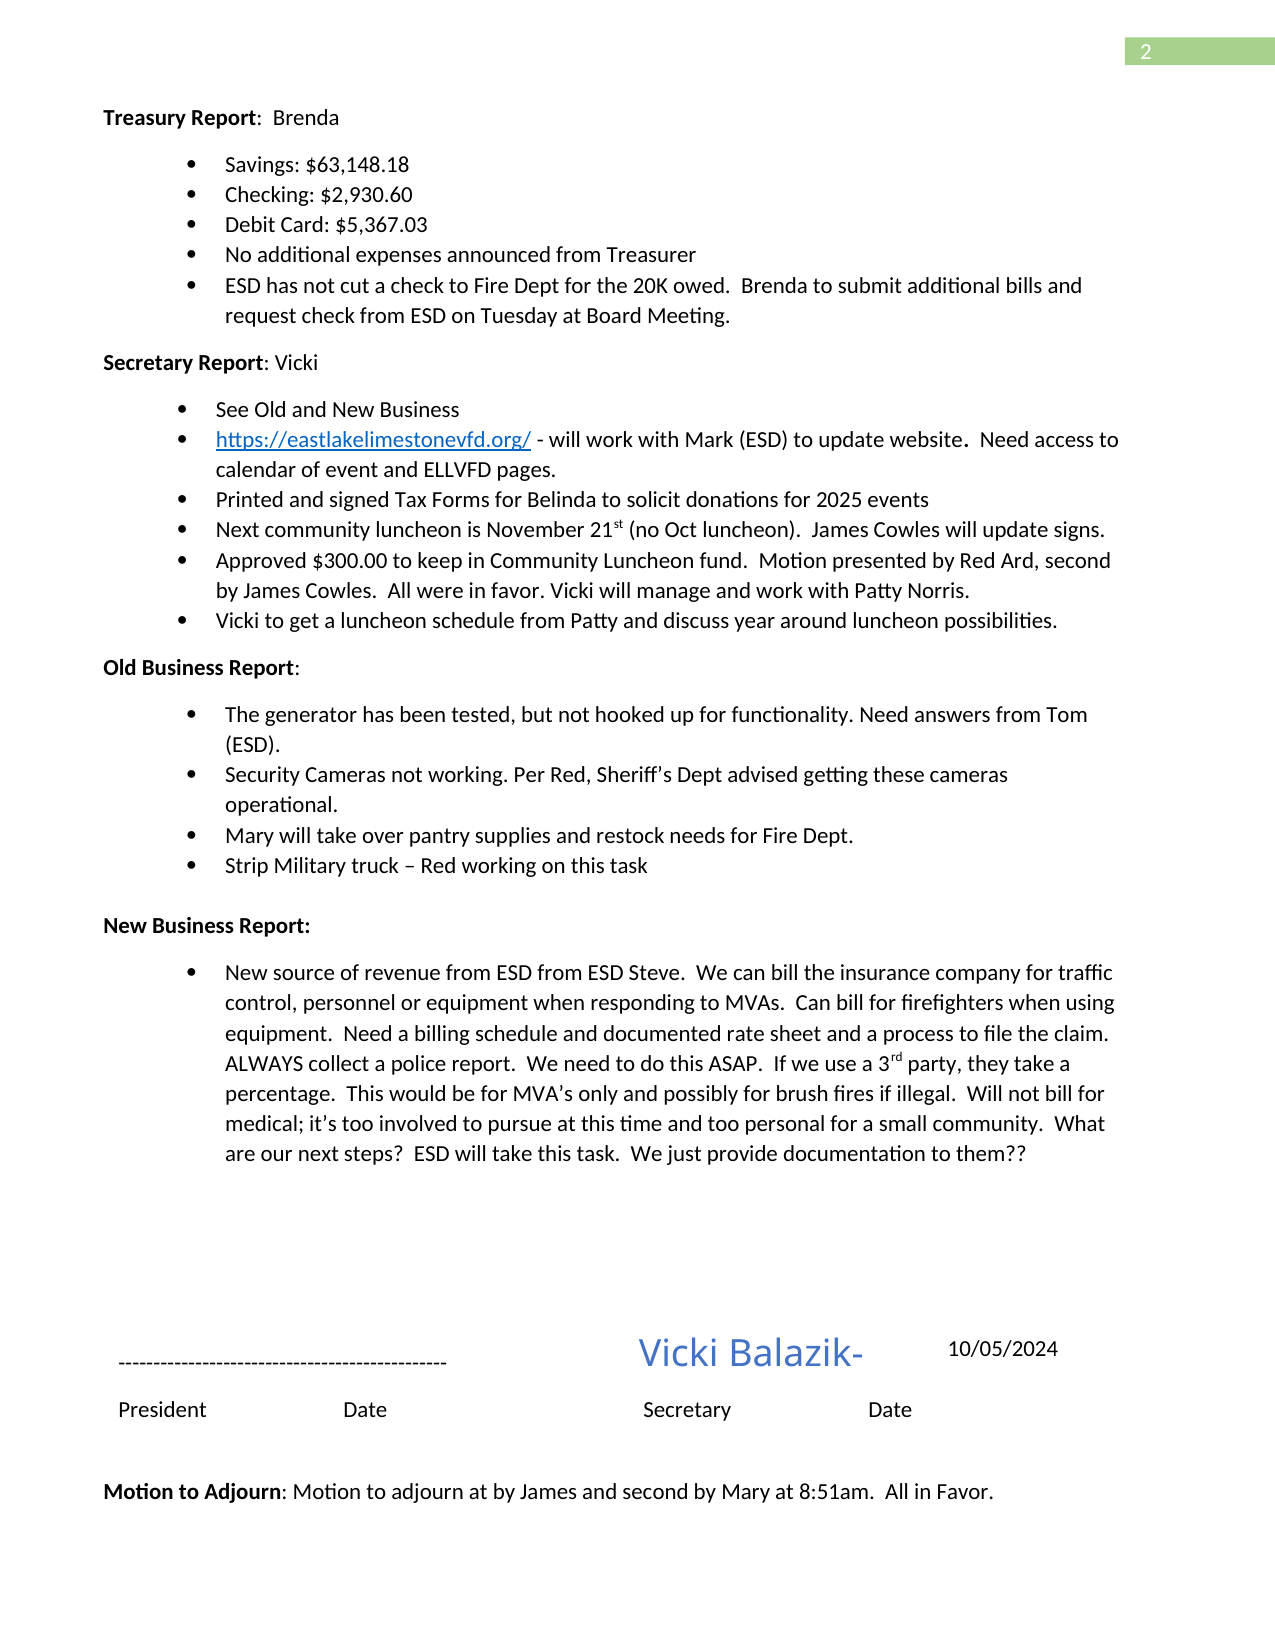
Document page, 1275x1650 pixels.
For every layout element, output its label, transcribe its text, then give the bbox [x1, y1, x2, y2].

list Security Cameras not working. Per Red, Sheriff’s Dept advised getting these cameras operational. [187, 760, 1125, 818]
list New source of revenue from ESD from ESD Steve. We can bill the insurance company for traffic control, personnel or equipment when responding to MVAs. Can bill for firefighters when using equipment. Need a billing schedule and documented rate sheet and a process to file the claim. ALWAYS collect a police report. We need to do this ASAP. If we use a 3rd party, they take a percentage. This would be for MVA’s only and possibly for brush fires if illegal. Will not bill for medical; it’s too involved to pursue at this time and too personal for a small community. What are our next steps? ESD will take this task. We just provide documentation to them?? [187, 958, 1125, 1167]
list Mary will take over pantry supplies and restock needs for Fire Dept. [187, 821, 1125, 849]
list The generator has been tested, but not hooked up for functionality. Need answers from Tom (ESD). [187, 700, 1125, 758]
list No additional expenses announced from Treasurer [187, 241, 1125, 268]
text New Business Report: [103, 911, 1125, 939]
list Strip Military truck – Red working on this task [187, 851, 1125, 879]
text Secretary Report: Vicki [103, 348, 1125, 376]
text Motion to Adjourn: Motion to adjourn at by James and second by Mary at 8:51am. All in Favor. [103, 1475, 1125, 1505]
list Printed and signed Tax Forms for Belinda to solicit donations for 2025 events [178, 485, 1125, 513]
list Vicki to get a luncheon schedule from Patty and discuss year around luncheon possibilities. [178, 606, 1125, 634]
list See Old and New Business [178, 395, 1125, 423]
text Treasury Report: Brenda [103, 103, 1125, 131]
list ESD has not cut a check to Fire Dept for the 20K owed. Brenda to submit additional bills and request check from ESD on Tuesday at Board Meeting. [187, 271, 1125, 329]
list https://eastlakelimestonevfd.org/ - will work with Mark (ESD) to update website. Need access to calendar of event and ELLVFD pages. [178, 425, 1125, 483]
list Approved $300.00 to keep in Community Luncheon fund. Motion presented by Red Ard, second by James Cowles. All were in favor. Vicki will manage and work with Patty Norris. [178, 546, 1125, 604]
list Next community luncheon is November 21st (no Oct luncheon). James Cowles will update signs. [178, 516, 1125, 543]
list Checking: $2,930.60 [187, 180, 1125, 208]
list Savings: $63,148.18 [187, 150, 1125, 178]
text Old Business Report: [103, 653, 1125, 681]
list Debit Card: $5,367.03 [187, 210, 1125, 238]
